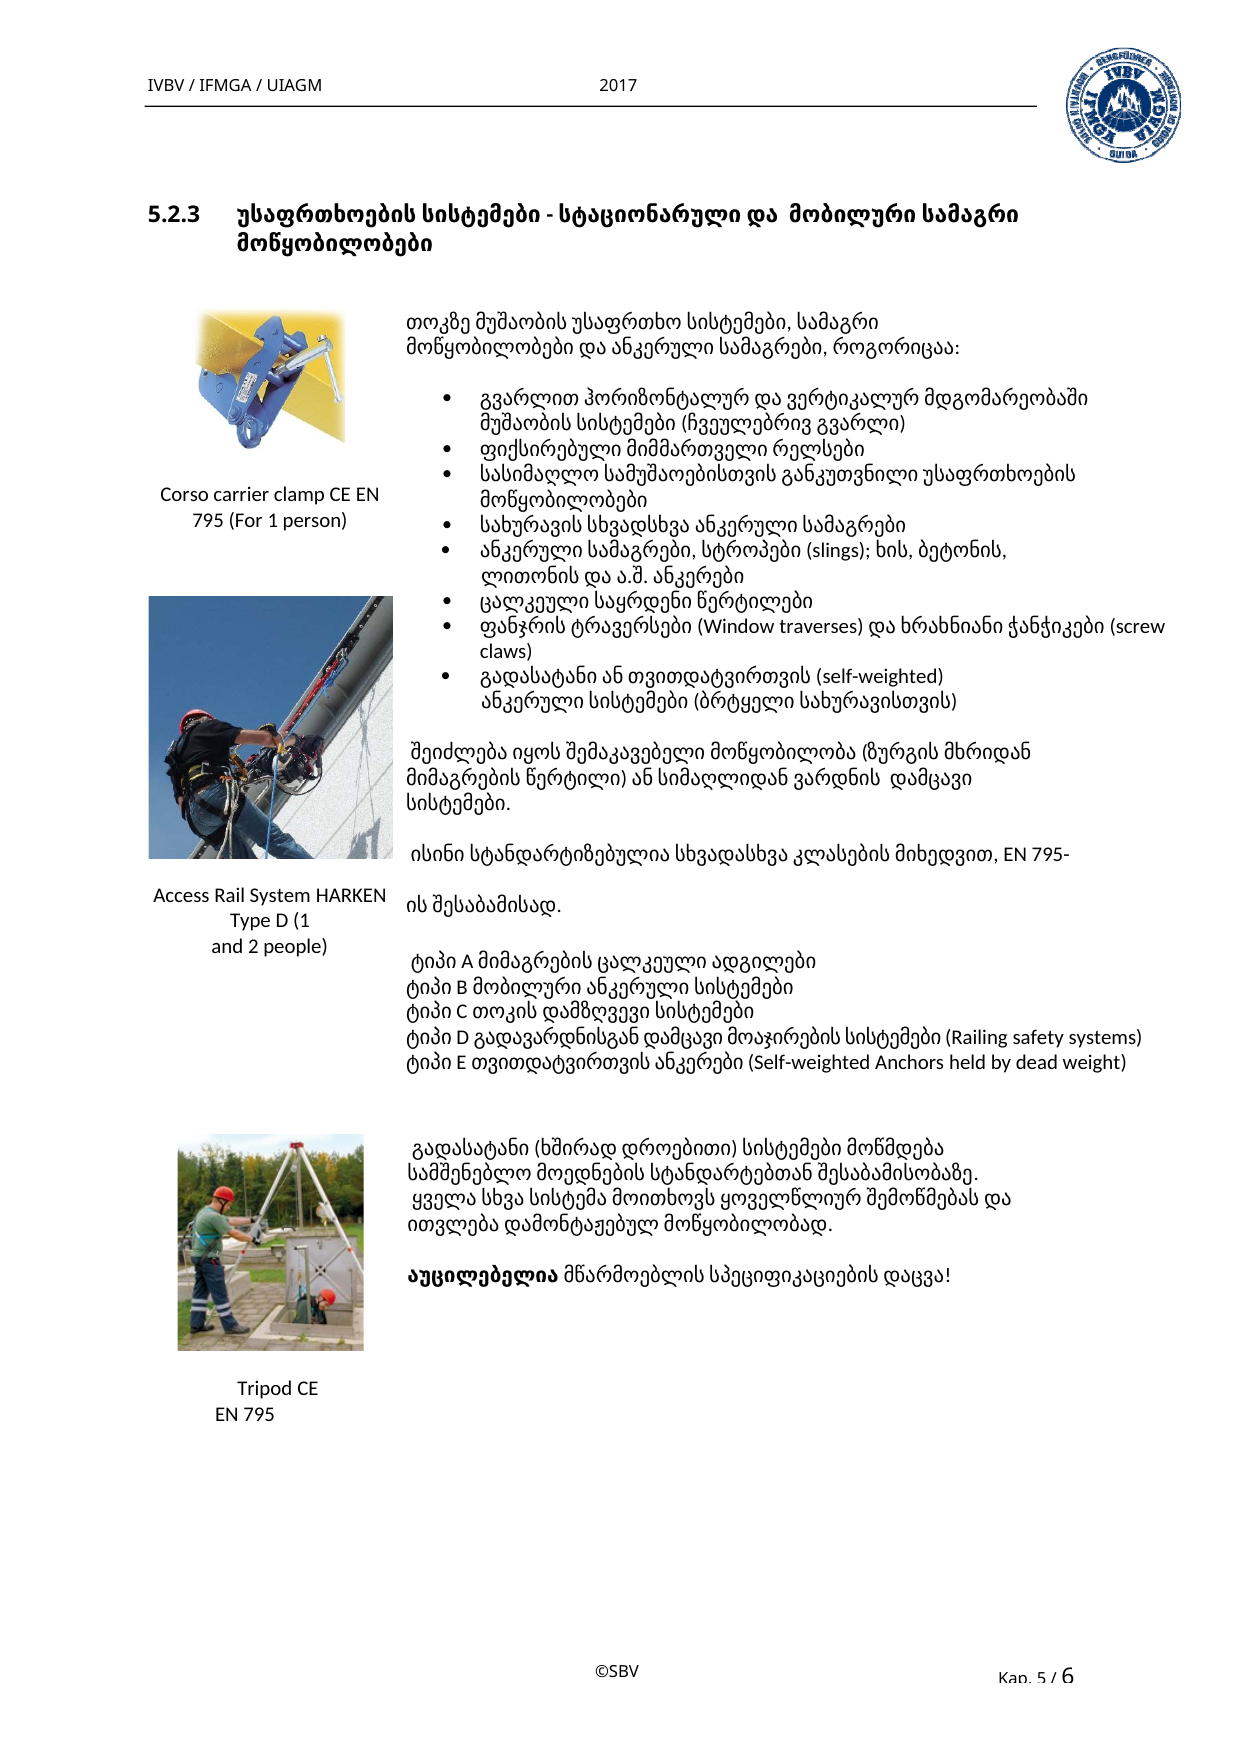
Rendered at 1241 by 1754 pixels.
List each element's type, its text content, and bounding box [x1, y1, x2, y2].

text ტიპი C თოკის დამზღვევი სისტემები [406, 999, 817, 1024]
subtitle უსაფრთხოების სისტემები - სტაციონარული და მობილური სამაგრი მოწყობილობები [148, 198, 1169, 257]
text ყველა სხვა სისტემა მოითხოვს ყოველწლიურ შემოწმებას და ითვლება დამონტაჟებულ მოწყობილობად. [407, 1186, 1071, 1236]
text Access Rail System HARKEN Type D (1 [150, 882, 390, 933]
list სახურავის სხვადსხვა ანკერული სამაგრები [443, 512, 1169, 537]
list ცალკეული საყრდენი წერტილები [443, 588, 1169, 613]
text ტიპი E თვითდატვირთვის ანკერები (Self-weighted Anchors held by dead weight) [406, 1049, 1169, 1075]
text and 2 people) [149, 933, 390, 958]
picture [1063, 46, 1182, 164]
text ტიპი D გადავარდნისგან დამცავი მოაჯირების სისტემები (Railing safety systems) [406, 1024, 1163, 1049]
text აუცილებელია მწარმოებლის სპეციფიკაციების დაცვა! [407, 1262, 1169, 1287]
text ტიპი A მიმაგრების ცალკეული ადგილები [406, 928, 1071, 979]
list გადასატანი ან თვითდატვირთვის (self-weighted) ანკერული სისტემები (ბრტყელი სახურავისთვის) [442, 664, 1051, 714]
text Tripod CE EN 795 [215, 1375, 326, 1426]
list ანკერული სამაგრები, სტროპები (slings); ხის, ბეტონის, ლითონის და ა.შ. ანკერები [442, 537, 1055, 588]
picture [195, 307, 346, 452]
text თოკზე მუშაობის უსაფრთხო სისტემები, სამაგრი მოწყობილობები და ანკერული სამაგრები, როგორიცაა: [406, 309, 1039, 360]
text შეიძლება იყოს შემაკავებელი მოწყობილობა (ზურგის მხრიდან მიმაგრების წერტილი) ან სიმაღლიდან ვარდნის დამცავი სისტემები. [406, 739, 1072, 816]
list გვარლით ჰორიზონტალურ და ვერტიკალურ მდგომარეობაში მუშაობის სისტემები (ჩვეულებრივ გვარლი) [443, 385, 1169, 436]
list ფიქსირებული მიმმართველი რელსები [443, 436, 1169, 461]
picture [148, 596, 393, 859]
picture [177, 1134, 364, 1351]
list ფანჯრის ტრავერსები (Window traverses) და ხრახნიანი ჭანჭიკები (screw claws) [443, 613, 1169, 664]
list სასიმაღლო სამუშაოებისთვის განკუთვნილი უსაფრთხოების მოწყობილობები [443, 461, 1169, 512]
text Corso carrier clamp CE EN 795 (For 1 person) [150, 482, 390, 532]
text ტიპი B მობილური ანკერული სისტემები [406, 979, 1169, 999]
text გადასატანი (ხშირად დროებითი) სისტემები მოწმდება სამშენებლო მოედნების სტანდარტებთან შესაბამისობაზე. [407, 1135, 985, 1186]
text ისინი სტანდარტიზებულია სხვადასხვა კლასების მიხედვით, EN 795-ის შესაბამისად. [406, 821, 1071, 923]
